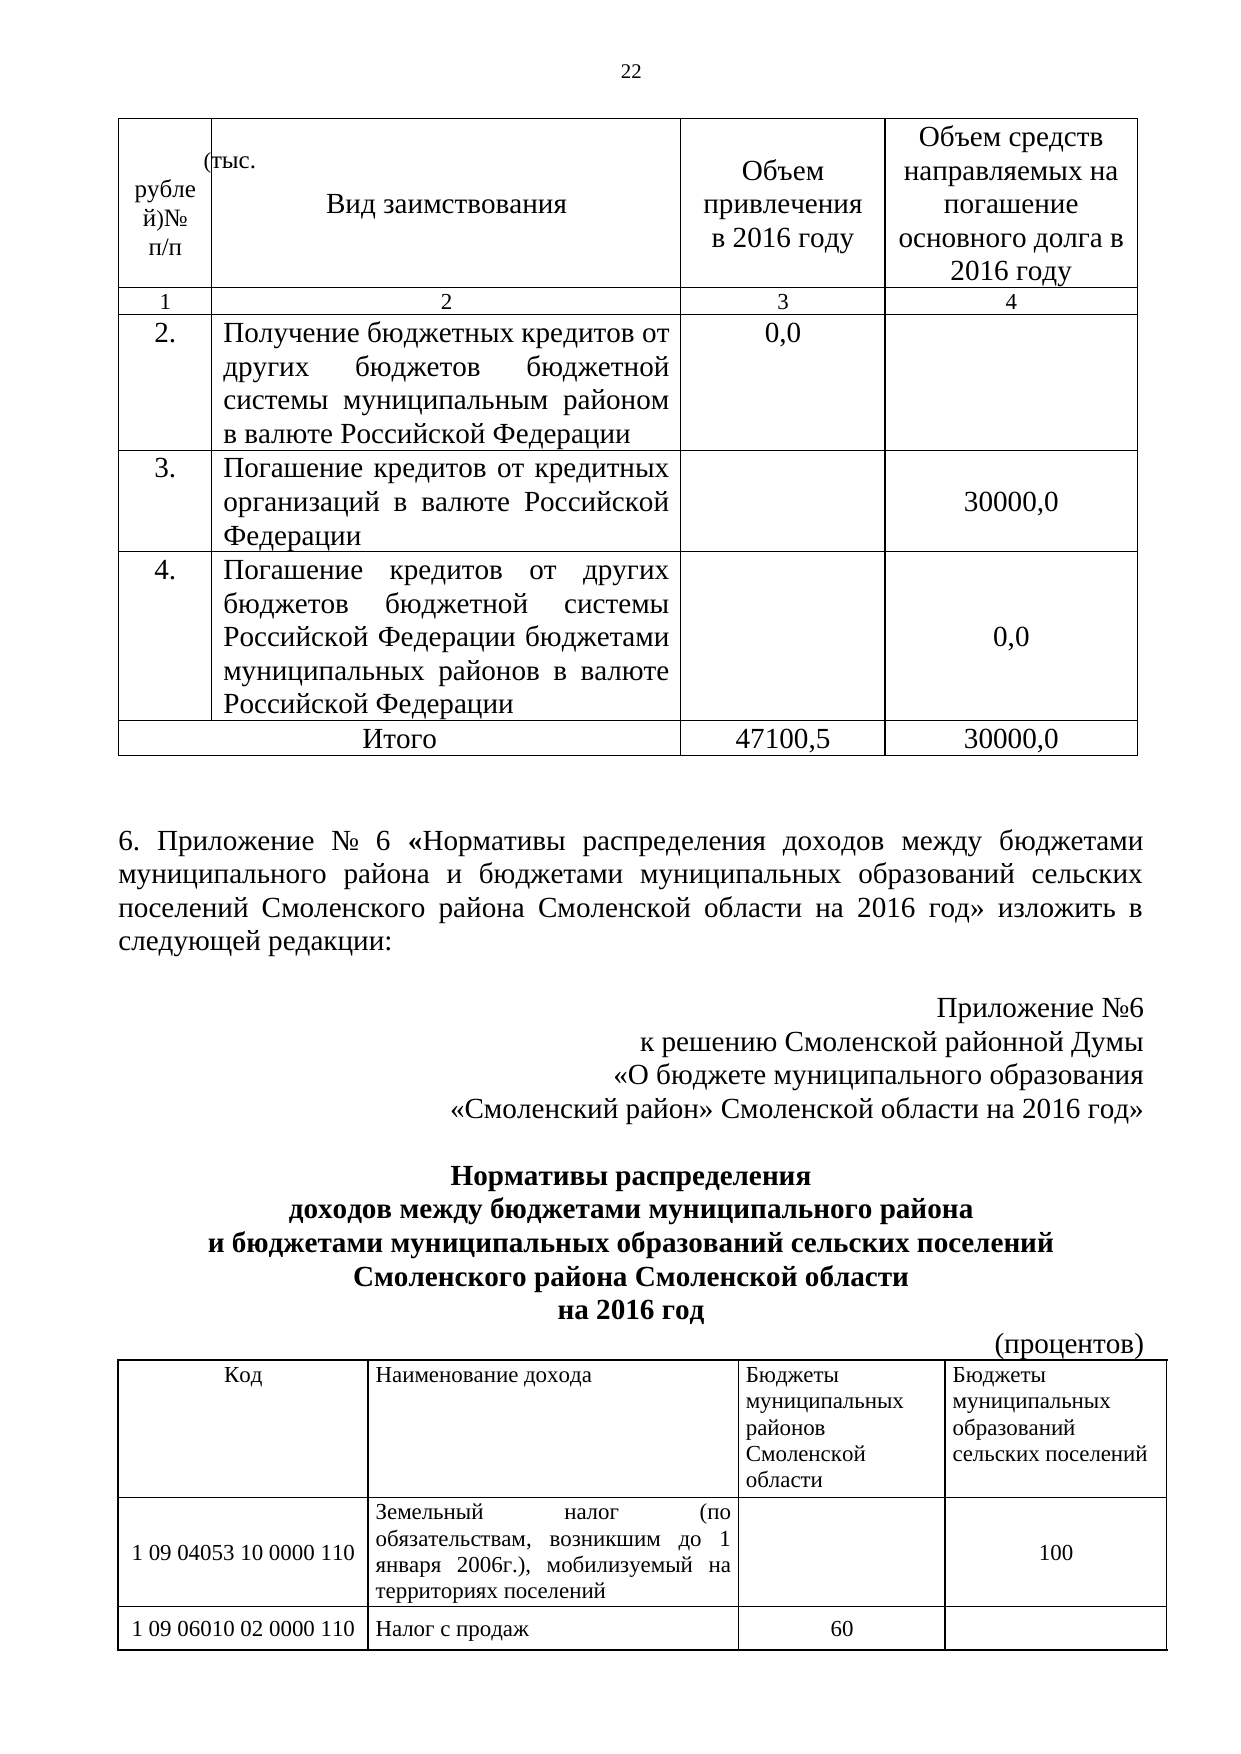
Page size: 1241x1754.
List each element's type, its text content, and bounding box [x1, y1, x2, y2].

title Нормативы распределения [118, 1158, 1144, 1192]
table_cell Земельный налог (по обязательствам, возникшим до 1 января 2006г.), мобилизуемый на территориях поселений [369, 1498, 738, 1606]
table_cell 4 [886, 288, 1137, 314]
table_cell [886, 315, 1137, 449]
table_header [886, 119, 1137, 287]
table_cell [946, 1607, 1166, 1649]
table_cell 60 [739, 1607, 944, 1649]
table_header Бюджеты муниципальных районов Смоленской области [739, 1361, 944, 1497]
table_cell 30000,0 [886, 721, 1137, 754]
text «Смоленский район» Смоленской области на 2016 год» [118, 1091, 1144, 1124]
text Приложение №6 [156, 990, 1144, 1024]
table_cell Налог с продаж [369, 1607, 738, 1649]
table_cell Погашение кредитов от других бюджетов бюджетной системы Российской Федерации бюджетами муниципальных районов в валюте Российской Федерации [212, 552, 680, 720]
table_header Наименование дохода [369, 1361, 738, 1497]
table_header Вид заимствования [212, 119, 680, 287]
table_header Код [119, 1361, 367, 1497]
table_cell 1 [119, 288, 211, 314]
table_cell 2. [119, 315, 211, 449]
table_cell 3 [681, 288, 884, 314]
table_header Объем привлечения в 2016 году [681, 119, 884, 287]
table_cell 0,0 [886, 552, 1137, 720]
title (процентов) [118, 1326, 1144, 1359]
table_cell [739, 1498, 944, 1606]
table_cell Итого [119, 721, 680, 754]
table_cell 100 [946, 1498, 1166, 1606]
table_cell Получение бюджетных кредитов от других бюджетов бюджетной системы муниципальным районом в валюте Российской Федерации [212, 315, 680, 449]
table_header Бюджеты муниципальных образований сельских поселений [946, 1361, 1166, 1497]
table_header (тыс. рублей)№ п/п [119, 119, 211, 287]
text к решению Смоленской районной Думы [118, 1024, 1144, 1057]
table_cell Погашение кредитов от кредитных организаций в валюте Российской Федерации [212, 451, 680, 551]
table_cell 30000,0 [886, 451, 1137, 551]
table_cell 1 09 06010 02 0000 110 [119, 1607, 367, 1649]
table_cell 2 [212, 288, 680, 314]
title и бюджетами муниципальных образований сельских поселений Смоленского района Смоленской области [118, 1225, 1144, 1292]
table_cell [681, 451, 884, 551]
table_cell [681, 552, 884, 720]
title доходов между бюджетами муниципального района [118, 1192, 1144, 1225]
table_cell 3. [119, 451, 211, 551]
title на 2016 год [118, 1292, 1144, 1326]
table_cell 1 09 04053 10 0000 110 [119, 1498, 367, 1606]
table_cell 0,0 [681, 315, 884, 449]
table_cell 4. [119, 552, 211, 720]
table_cell 47100,5 [681, 721, 884, 754]
text «О бюджете муниципального образования [118, 1057, 1144, 1091]
title 6. Приложение № 6 «Нормативы распределения доходов между бюджетами муниципального района и бюджетами муниципальных образований сельских поселений Смоленского района Смоленской области на 2016 год» изложить в следующей редакции: [118, 823, 1144, 957]
